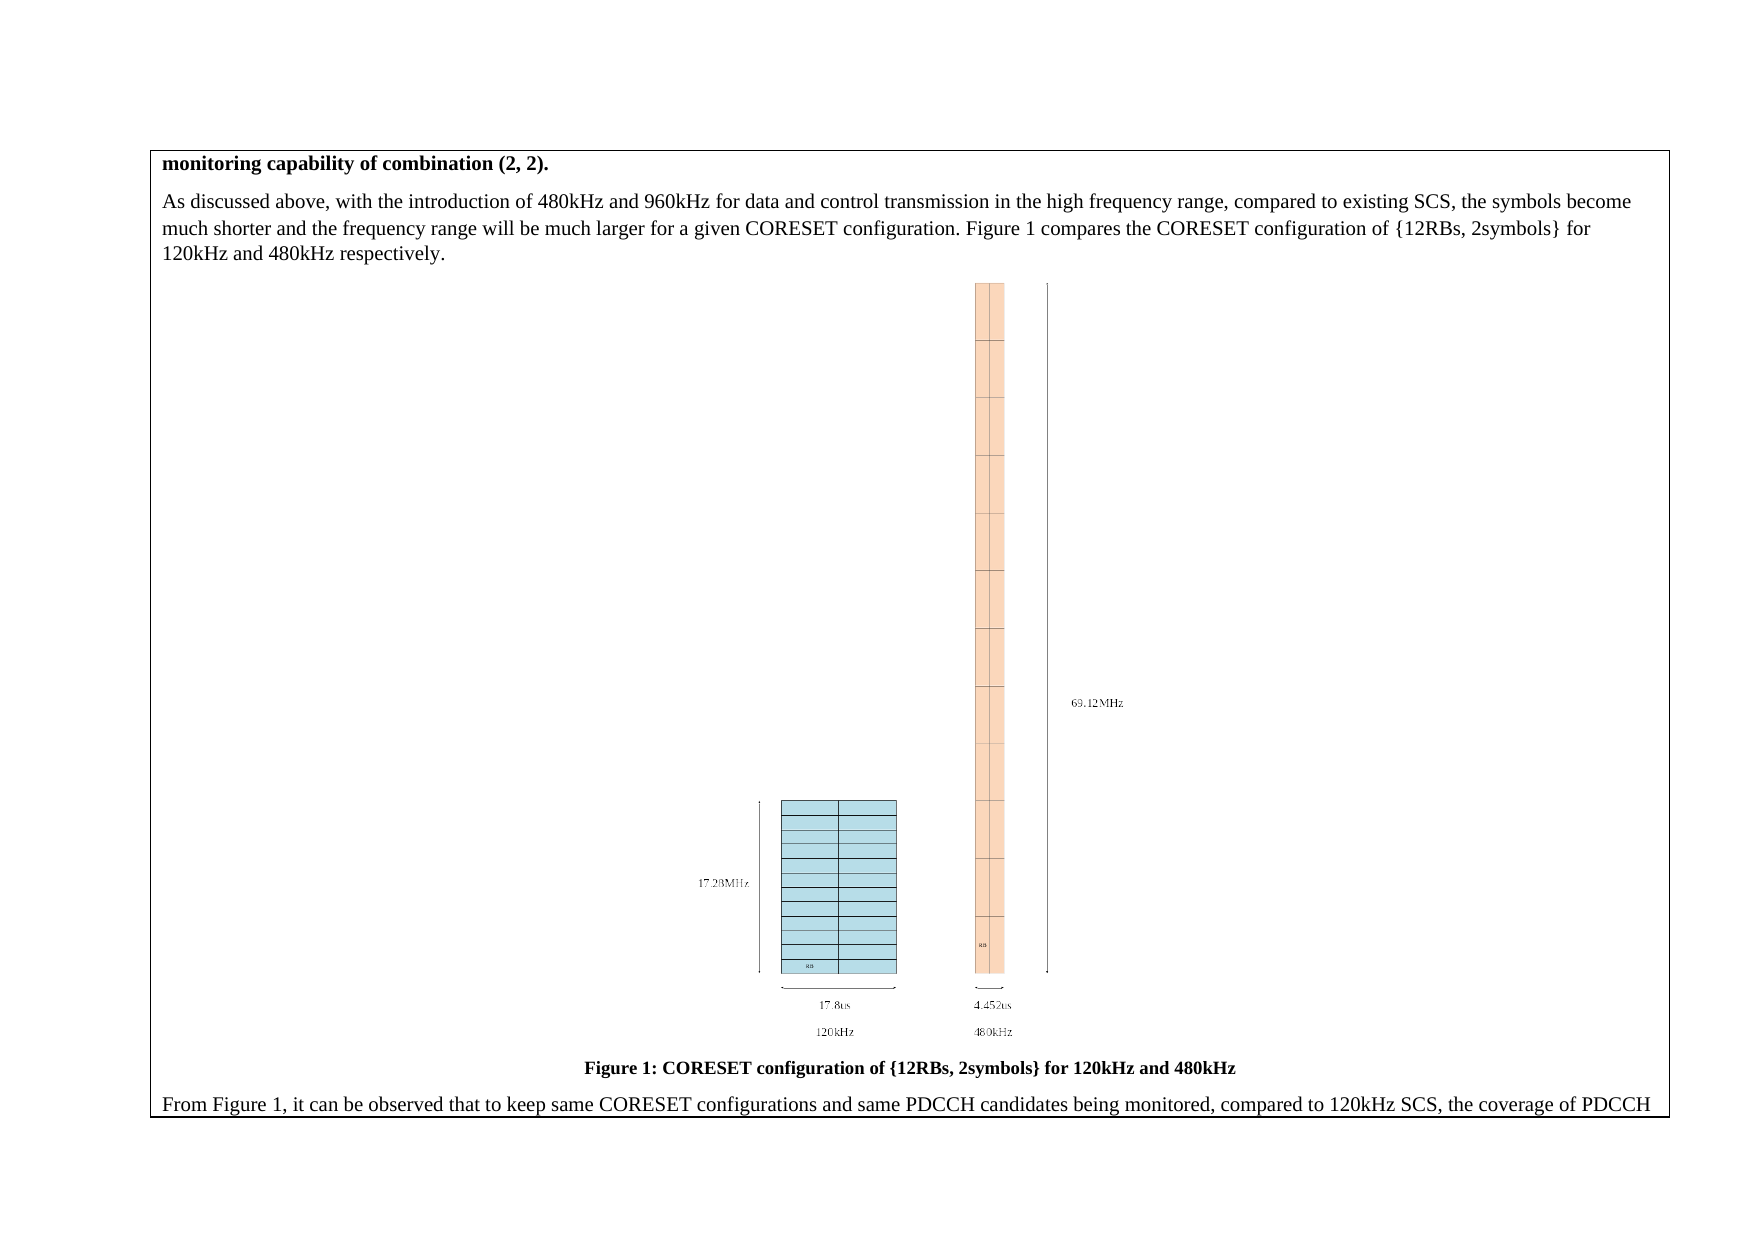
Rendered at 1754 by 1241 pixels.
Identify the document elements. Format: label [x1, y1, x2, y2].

table_header [151, 151, 1669, 1116]
